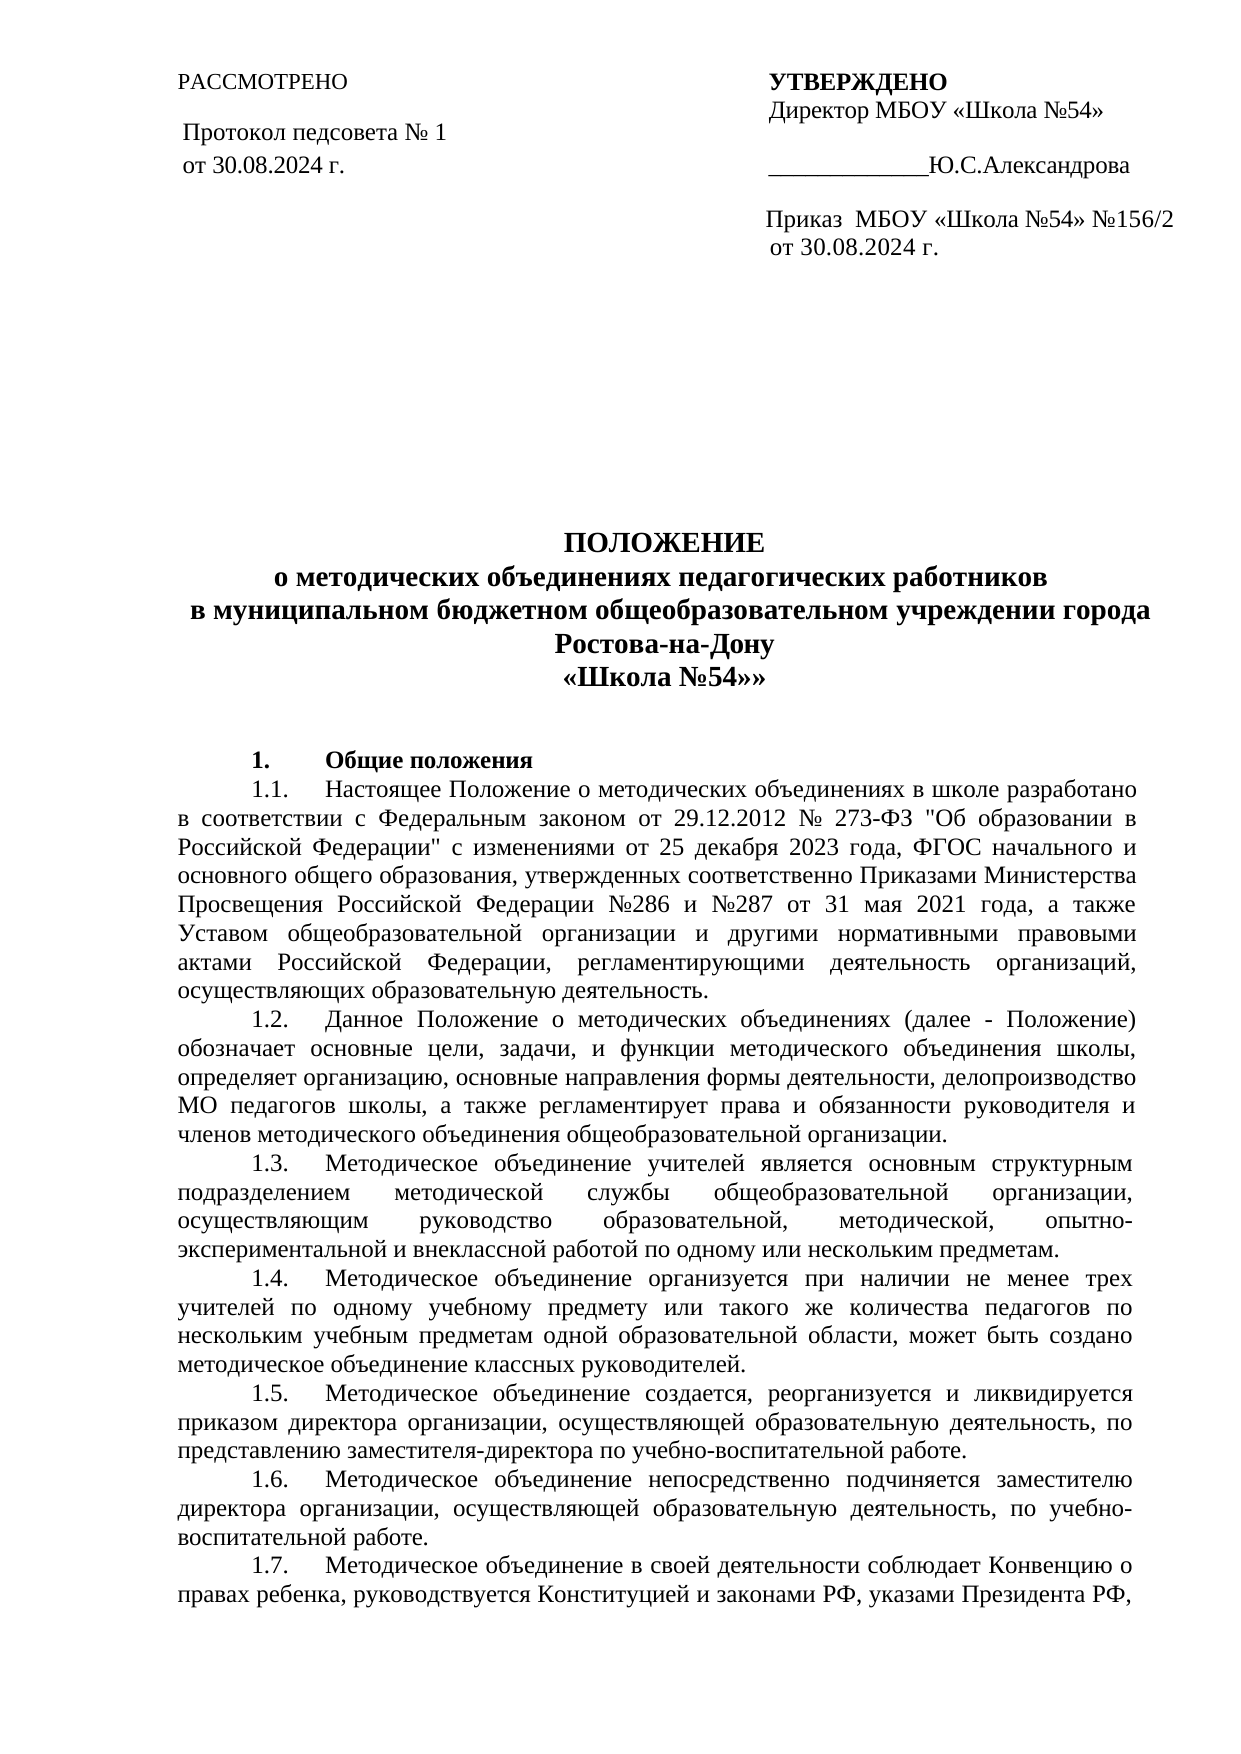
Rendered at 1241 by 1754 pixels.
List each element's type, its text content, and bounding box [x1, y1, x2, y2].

table_header УТВЕРЖДЕНО Директор МБОУ «Школа №54» _____________Ю.С.Александрова Приказ МБОУ «Школа №54» №156/2 от 30.08.2024 г. [672, 68, 1178, 261]
subtitle Общие положения [177, 746, 1152, 774]
list Методическое объединение организуется при наличии не менее трех учителей по одному учебному предмету или такого же количества педагогов по нескольким учебным предметам одной образовательной области, может быть создано методическое объединение классных руководителей. [177, 1263, 1133, 1378]
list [177, 1550, 1133, 1608]
table_header РАССМОТРЕНО Протокол педсовета № 1 от 30.08.2024 г. [177, 68, 672, 261]
list Методическое объединение учителей является основным структурным подразделением методической службы общеобразовательной организации, осуществляющим руководство образовательной, методической, опытно-экспериментальной и внеклассной работой по одному или нескольким предметам. [177, 1148, 1133, 1263]
list Методическое объединение непосредственно подчиняется заместителю директора организации, осуществляющей образовательную деятельность, по учебно-воспитательной работе. [177, 1464, 1133, 1550]
list Методическое объединение создается, реорганизуется и ликвидируется приказом директора организации, осуществляющей образовательную деятельность, по представлению заместителя-директора по учебно-воспитательной работе. [177, 1378, 1133, 1464]
text ПОЛОЖЕНИЕ [177, 525, 1152, 559]
text о методических объединениях педагогических работников в муниципальном бюджетном общеобразовательном учреждении города Ростова-на-Дону [178, 559, 1151, 659]
list Настоящее Положение о методических объединениях в школе разработано в соответствии с Федеральным законом от 29.12.2012 № 273-ФЗ "Об образовании в Российской Федерации" с изменениями от 25 декабря 2023 года, ФГОС начального и основного общего образования, утвержденных соответственно Приказами Министерства Просвещения Российской Федерации №286 и №287 от 31 мая 2021 года, а также Уставом общеобразовательной организации и другими нормативными правовыми актами Российской Федерации, регламентирующими деятельность организаций, осуществляющих образовательную деятельность. [177, 774, 1137, 1004]
list Данное Положение о методических объединениях (далее - Положение) обозначает основные цели, задачи, и функции методического объединения школы, определяет организацию, основные направления формы деятельности, делопроизводство МО педагогов школы, а также регламентирует права и обязанности руководителя и членов методического объединения общеобразовательной организации. [177, 1004, 1137, 1148]
text «Школа №54»» [178, 659, 1151, 693]
